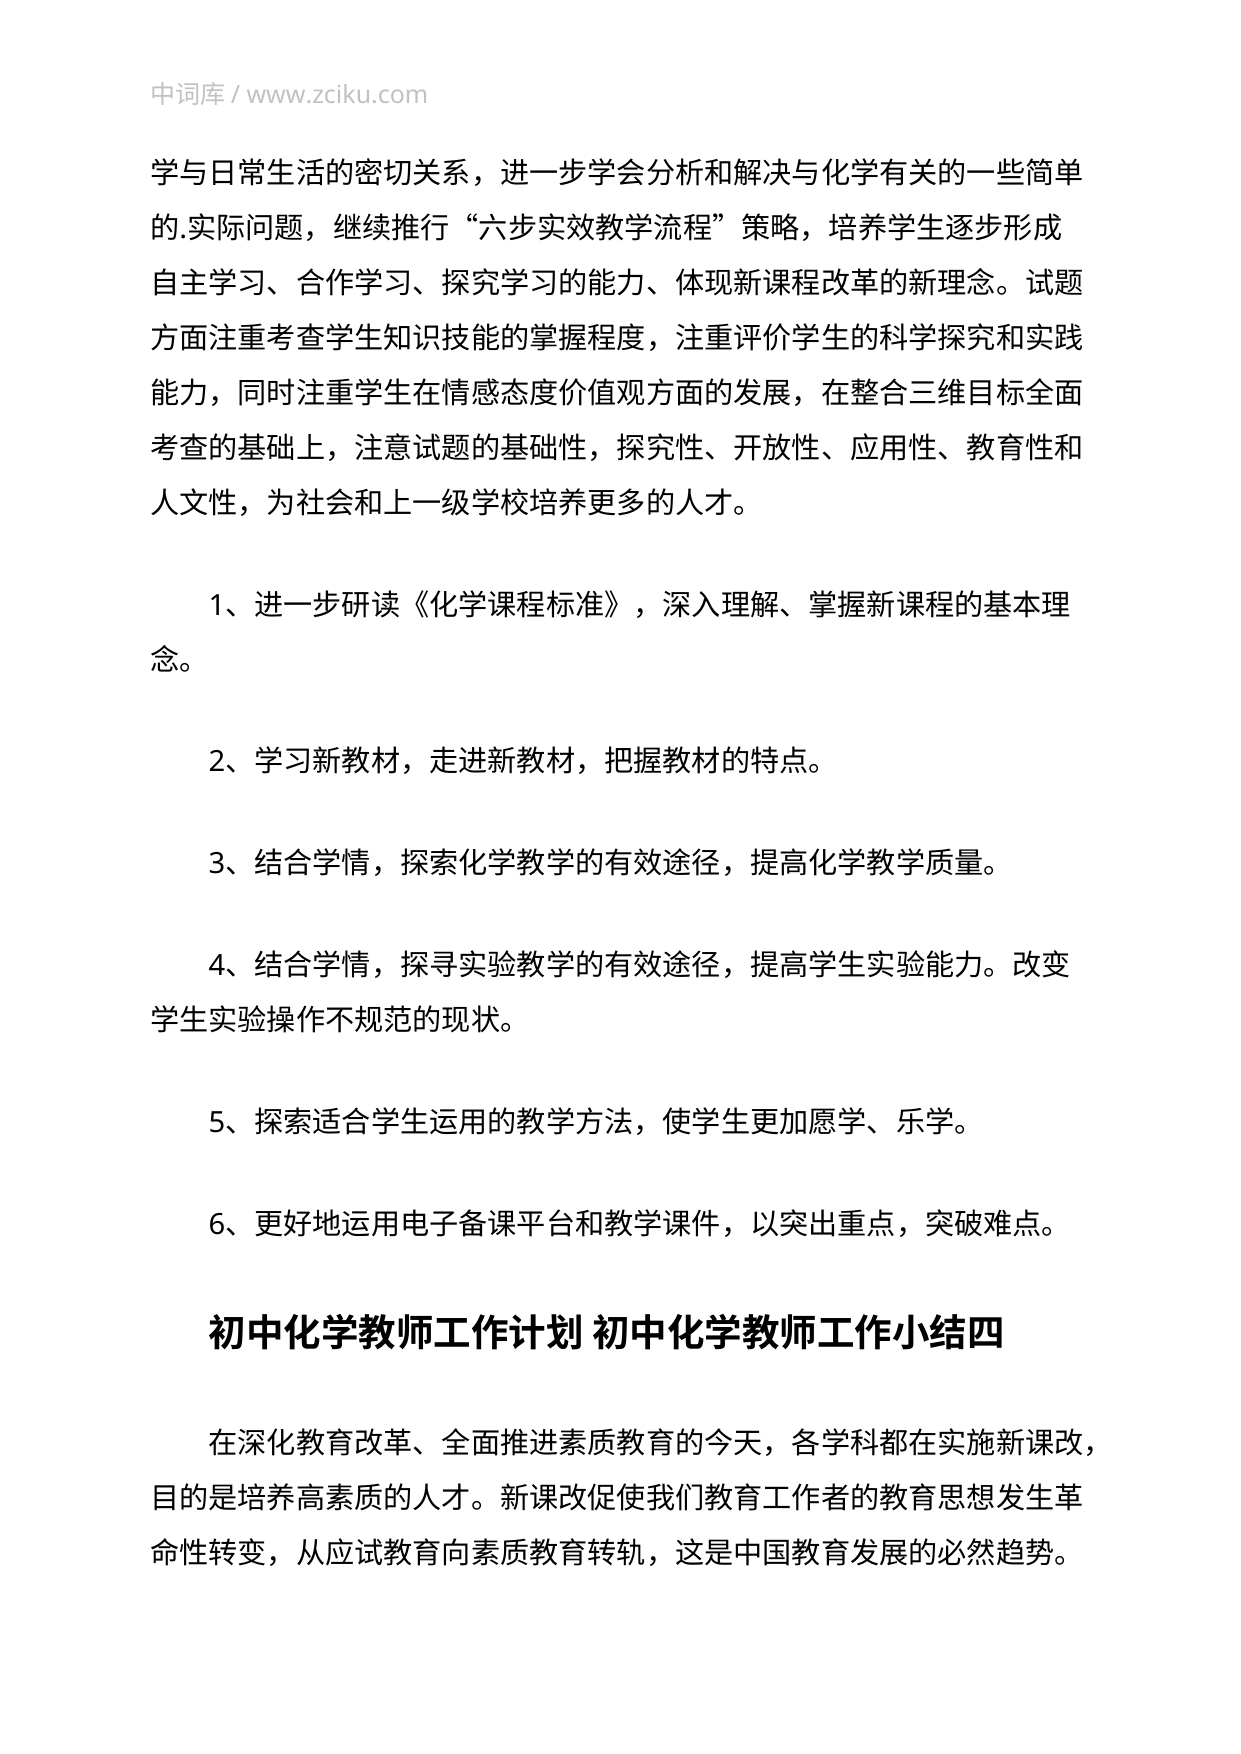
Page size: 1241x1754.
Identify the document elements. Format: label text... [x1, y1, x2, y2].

text 5、探索适合学生运用的教学方法，使学生更加愿学、乐学。 [150, 1099, 1090, 1141]
text 初中化学教师工作计划 初中化学教师工作小结四 [150, 1303, 1090, 1357]
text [150, 150, 1090, 522]
text 6、更好地运用电子备课平台和教学课件，以突出重点，突破难点。 [150, 1201, 1090, 1243]
text 2、学习新教材，走进新教材，把握教材的特点。 [150, 738, 1090, 780]
text 3、结合学情，探索化学教学的有效途径，提高化学教学质量。 [150, 840, 1090, 882]
text 1、进一步研读《化学课程标准》，深入理解、掌握新课程的基本理念。 [150, 581, 1090, 678]
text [150, 1420, 1090, 1572]
text 4、结合学情，探寻实验教学的有效途径，提高学生实验能力。改变学生实验操作不规范的现状。 [150, 942, 1090, 1039]
